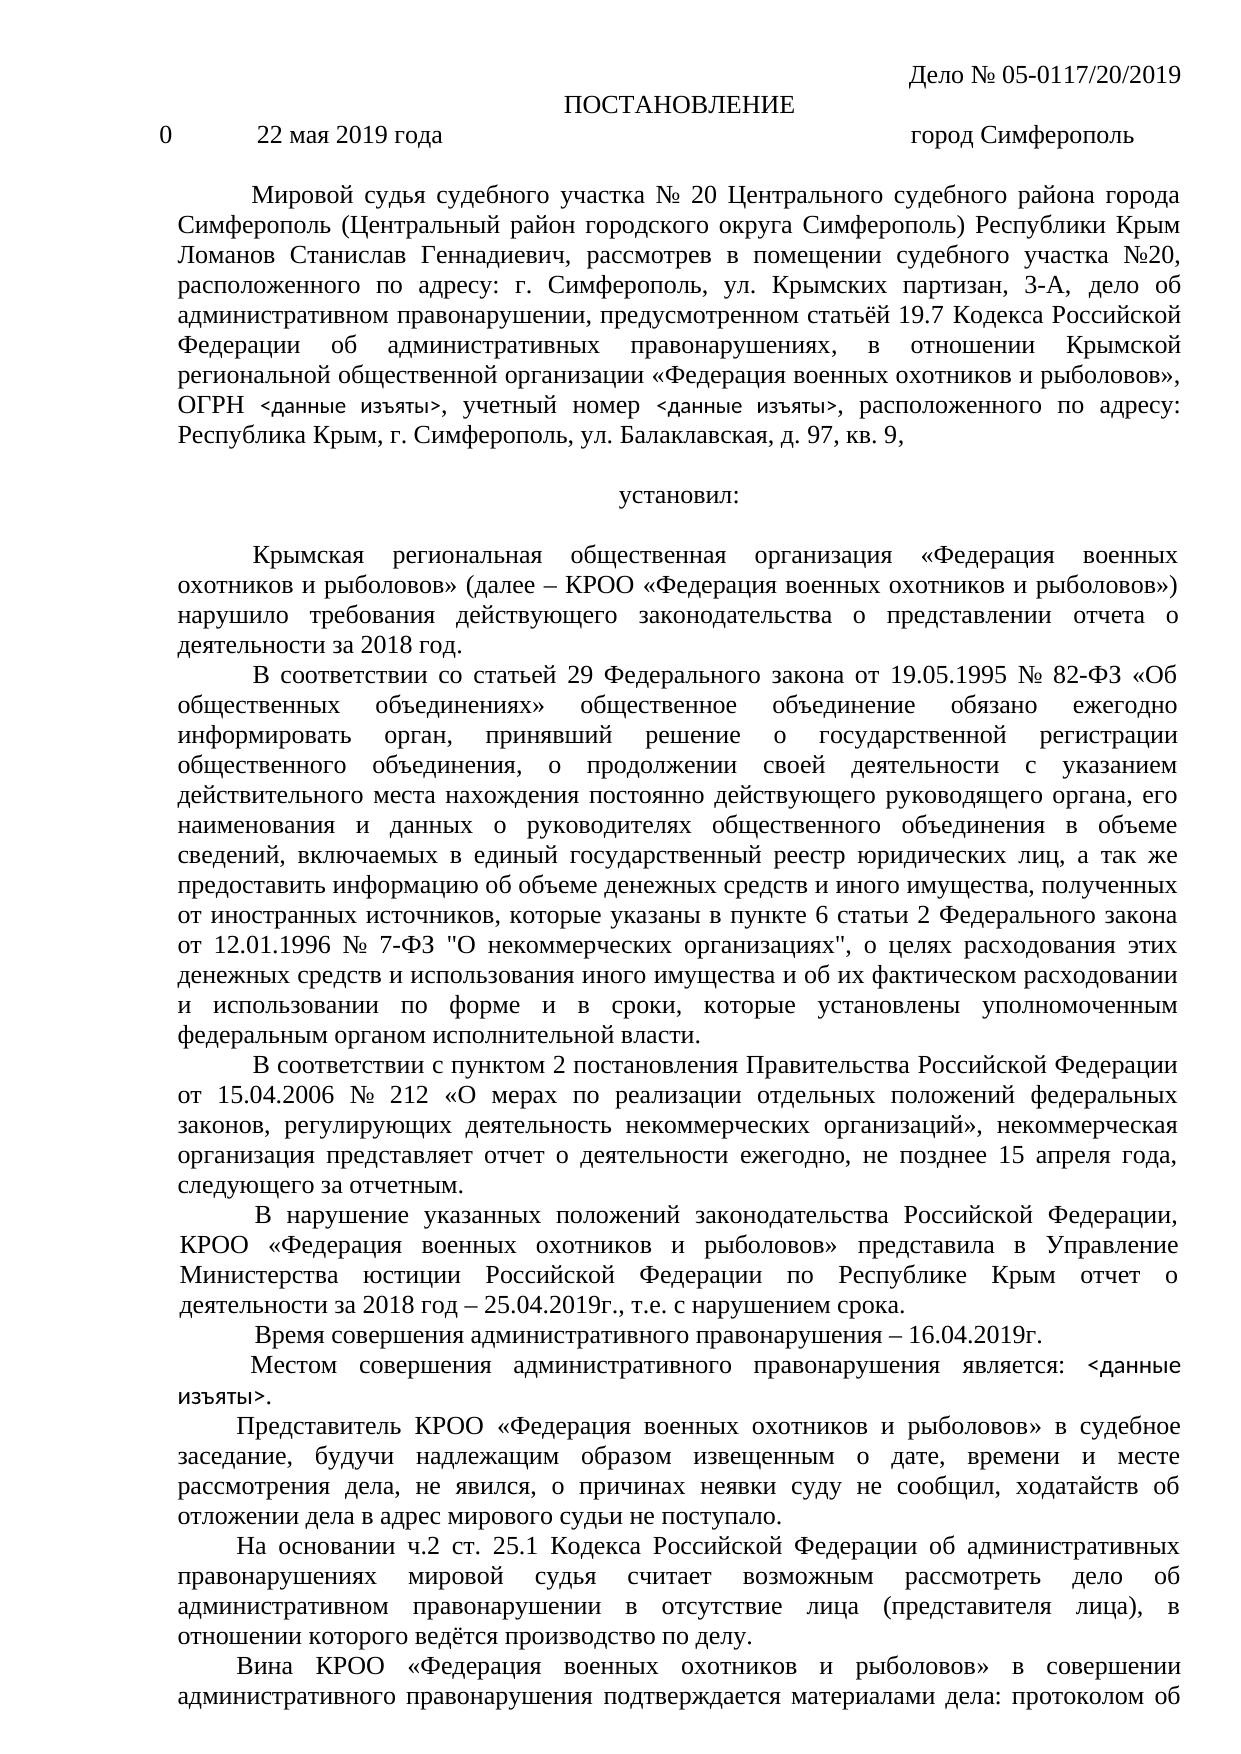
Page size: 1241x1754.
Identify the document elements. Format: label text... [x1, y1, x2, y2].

text установил: [177, 479, 1181, 509]
text Мировой судья судебного участка № 20 Центрального судебного района города Симферополь (Центральный район городского округа Симферополь) Республики Крым Ломанов Станислав Геннадиевич, рассмотрев в помещении судебного участка №20, расположенного по адресу: г. Симферополь, ул. Крымских партизан, 3-А, дело об административном правонарушении, предусмотренном статьёй 19.7 Кодекса Российской Федерации об административных правонарушениях, в отношении Крымской региональной общественной организации «Федерация военных охотников и рыболовов», ОГРН <данные изъяты>, учетный номер <данные изъяты>, расположенного по адресу: Республика Крым, г. Симферополь, ул. Балаклавская, д. 97, кв. 9, [177, 179, 1181, 449]
text ПОСТАНОВЛЕНИЕ [177, 89, 1181, 119]
text В соответствии со статьей 29 Федерального закона от 19.05.1995 № 82-ФЗ «Об общественных объединениях» общественное объединение обязано ежегодно информировать орган, принявший решение о государственной регистрации общественного объединения, о продолжении своей деятельности с указанием действительного места нахождения постоянно действующего руководящего органа, его наименования и данных о руководителях общественного объединения в объеме сведений, включаемых в единый государственный реестр юридических лиц, а так же предоставить информацию об объеме денежных средств и иного имущества, полученных от иностранных источников, которые указаны в пункте 6 статьи 2 Федерального закона от 12.01.1996 № 7-ФЗ "О некоммерческих организациях", о целях расходования этих денежных средств и использования иного имущества и об их фактическом расходовании и использовании по форме и в сроки, которые установлены уполномоченным федеральным органом исполнительной власти. [177, 659, 1179, 1049]
text В соответствии с пунктом 2 постановления Правительства Российской Федерации от 15.04.2006 № 212 «О мерах по реализации отдельных положений федеральных законов, регулирующих деятельность некоммерческих организаций», некоммерческая организация представляет отчет о деятельности ежегодно, не позднее 15 апреля года, следующего за отчетным. [177, 1049, 1179, 1199]
table_header 0 22 мая 2019 года [178, 119, 676, 179]
text Представитель КРОО «Федерация военных охотников и рыболовов» в судебное заседание, будучи надлежащим образом извещенным о дате, времени и месте рассмотрения дела, не явился, о причинах неявки суду не сообщил, ходатайств об отложении дела в адрес мирового судьи не поступало. [177, 1410, 1181, 1530]
table_header город Симферополь [676, 119, 1174, 179]
text Местом совершения административного правонарушения является: <данные изъяты>. [177, 1349, 1181, 1410]
text Дело № 05-0117/20/2019 [177, 59, 1181, 89]
text Крымская региональная общественная организация «Федерация военных охотников и рыболовов» (далее – КРОО «Федерация военных охотников и рыболовов») нарушило требования действующего законодательства о представлении отчета о деятельности за 2018 год. [177, 539, 1179, 659]
text Время совершения административного правонарушения – 16.04.2019г. [254, 1319, 1181, 1349]
text В нарушение указанных положений законодательства Российской Федерации, КРОО «Федерация военных охотников и рыболовов» представила в Управление Министерства юстиции Российской Федерации по Республике Крым отчет о деятельности за 2018 год – 25.04.2019г., т.е. с нарушением срока. [179, 1199, 1179, 1319]
text На основании ч.2 ст. 25.1 Кодекса Российской Федерации об административных правонарушениях мировой судья считает возможным рассмотреть дело об административном правонарушении в отсутствие лица (представителя лица), в отношении которого ведётся производство по делу. [177, 1530, 1181, 1650]
